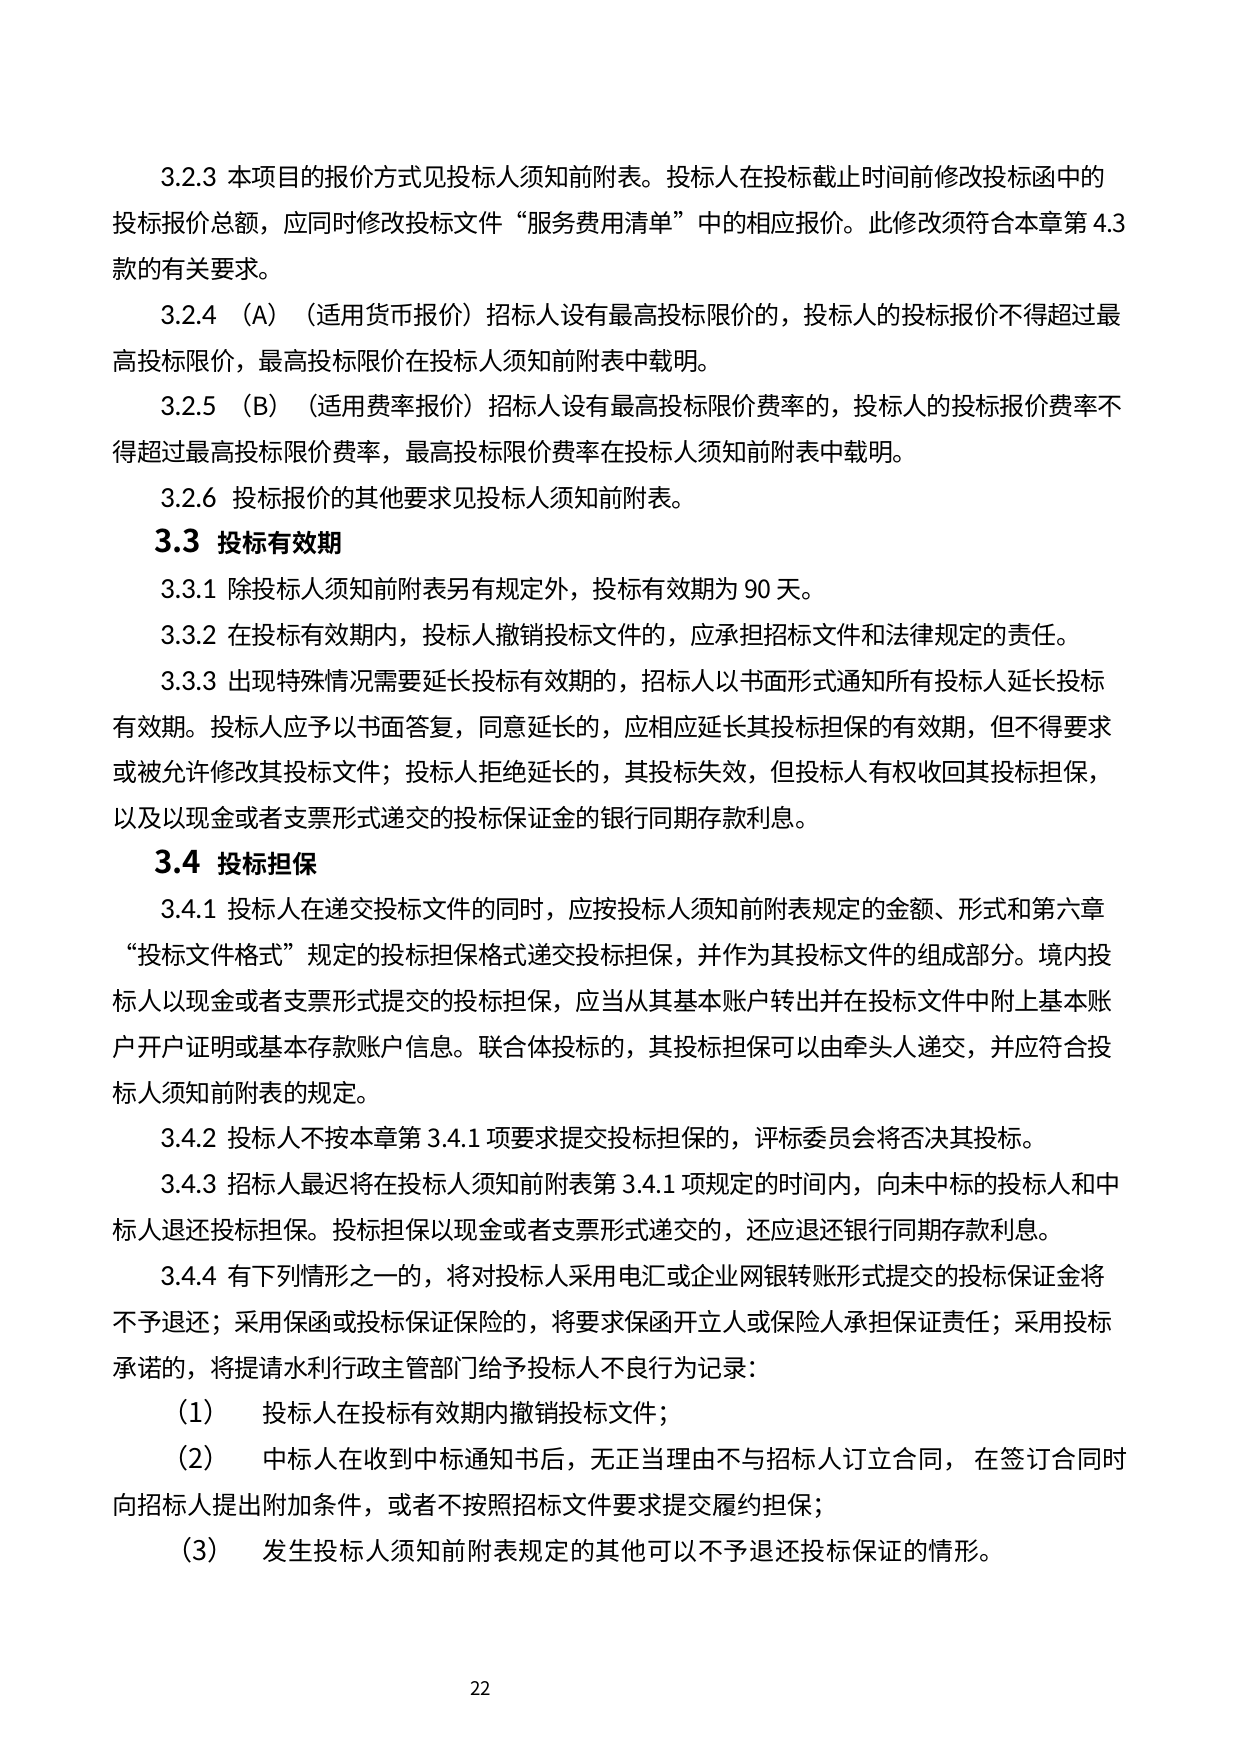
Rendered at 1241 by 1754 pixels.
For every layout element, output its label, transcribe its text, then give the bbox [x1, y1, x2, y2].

list 本项目的报价方式见投标人须知前附表。投标人在投标截止时间前修改投标函中的投标报价总额，应同时修改投标文件“服务费用清单”中的相应报价。此修改须符合本章第 4.3 款的有关要求。 [112, 150, 1128, 287]
list （A）（适用货币报价）招标人设有最高投标限价的，投标人的投标报价不得超过最高投标限价，最高投标限价在投标人须知前附表中载明。 [112, 287, 1128, 379]
list 出现特殊情况需要延长投标有效期的，招标人以书面形式通知所有投标人延长投标有效期。投标人应予以书面答复，同意延长的，应相应延长其投标担保的有效期，但不得要求或被允许修改其投标文件；投标人拒绝延长的，其投标失效，但投标人有权收回其投标担保，以及以现金或者支票形式递交的投标保证金的银行同期存款利息。 [112, 653, 1128, 837]
list 除投标人须知前附表另有规定外，投标有效期为 90 天。 [112, 562, 1128, 608]
list 招标人最迟将在投标人须知前附表第 3.4.1 项规定的时间内，向未中标的投标人和中标人退还投标担保。投标担保以现金或者支票形式递交的，还应退还银行同期存款利息。 [112, 1157, 1128, 1249]
list 在投标有效期内，投标人撤销投标文件的，应承担招标文件和法律规定的责任。 [112, 608, 1128, 653]
list 投标人不按本章第 3.4.1 项要求提交投标担保的，评标委员会将否决其投标。 [112, 1111, 1128, 1157]
subtitle 投标担保 [154, 837, 1128, 882]
list 有下列情形之一的，将对投标人采用电汇或企业网银转账形式提交的投标保证金将不予退还；采用保函或投标保证保险的，将要求保函开立人或保险人承担保证责任；采用投标承诺的，将提请水利行政主管部门给予投标人不良行为记录： [112, 1249, 1128, 1386]
list 发生投标人须知前附表规定的其他可以不予退还投标保证的情形。 [112, 1524, 1128, 1569]
list 投标报价的其他要求见投标人须知前附表。 [112, 471, 1128, 517]
subtitle 投标有效期 [154, 517, 1128, 562]
list 中标人在收到中标通知书后，无正当理由不与招标人订立合同， 在签订合同时向招标人提出附加条件，或者不按照招标文件要求提交履约担保； [112, 1432, 1128, 1524]
list （B）（适用费率报价）招标人设有最高投标限价费率的，投标人的投标报价费率不得超过最高投标限价费率，最高投标限价费率在投标人须知前附表中载明。 [112, 379, 1128, 471]
list 投标人在递交投标文件的同时，应按投标人须知前附表规定的金额、形式和第六章“投标文件格式”规定的投标担保格式递交投标担保，并作为其投标文件的组成部分。境内投标人以现金或者支票形式提交的投标担保，应当从其基本账户转出并在投标文件中附上基本账户开户证明或基本存款账户信息。联合体投标的，其投标担保可以由牵头人递交，并应符合投标人须知前附表的规定。 [112, 882, 1128, 1111]
list 投标人在投标有效期内撤销投标文件； [112, 1386, 1128, 1432]
